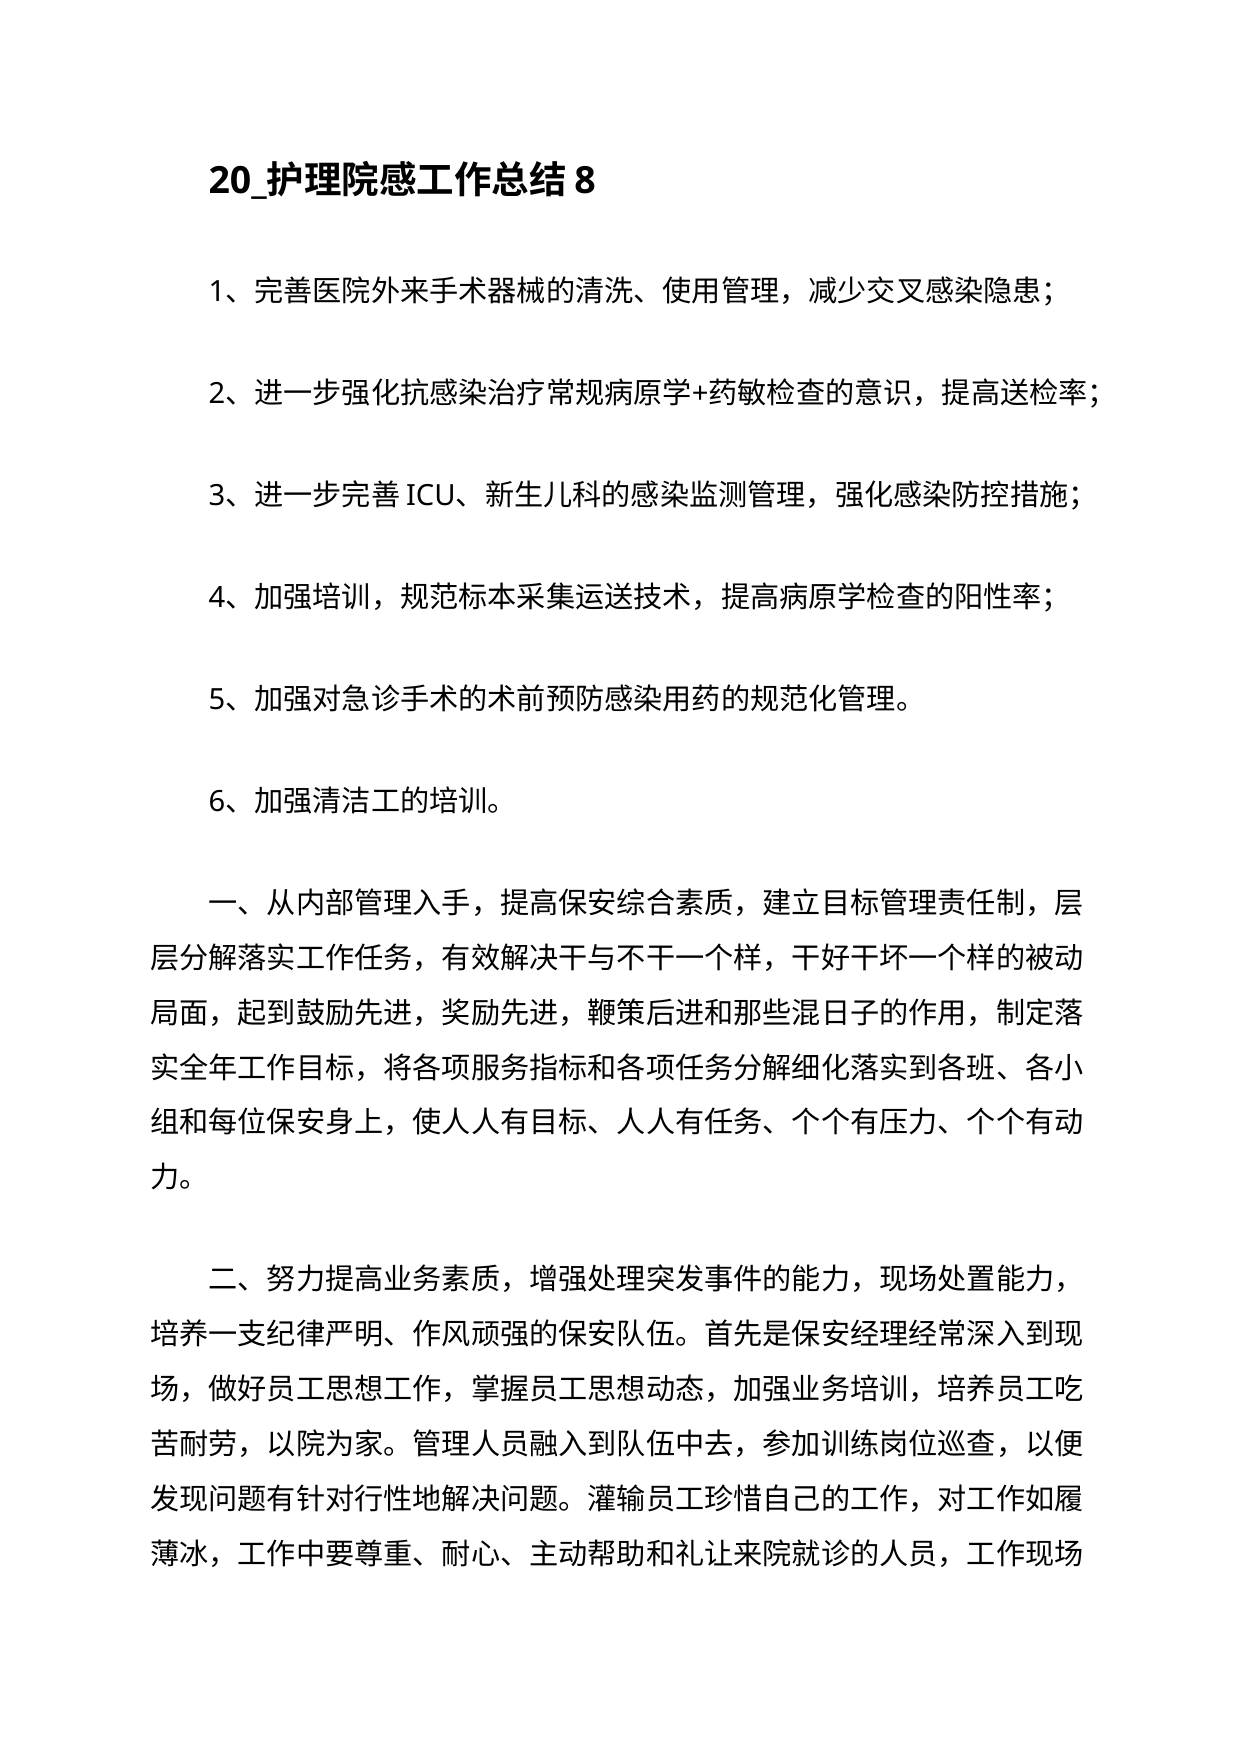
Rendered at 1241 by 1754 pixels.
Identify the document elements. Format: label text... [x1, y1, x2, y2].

text 4、加强培训，规范标本采集运送技术，提高病原学检查的阳性率； [150, 573, 1090, 616]
text 2、进一步强化抗感染治疗常规病原学+药敏检查的意识，提高送检率； [150, 369, 1090, 412]
text 3、进一步完善ICU、新生儿科的感染监测管理，强化感染防控措施； [150, 472, 1090, 514]
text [150, 1256, 1090, 1572]
text 5、加强对急诊手术的术前预防感染用药的规范化管理。 [150, 676, 1090, 718]
text 20_护理院感工作总结8 [150, 150, 1090, 204]
text 6、加强清洁工的培训。 [150, 777, 1090, 820]
text 1、完善医院外来手术器械的清洗、使用管理，减少交叉感染隐患； [150, 268, 1090, 310]
text 一、从内部管理入手，提高保安综合素质，建立目标管理责任制，层层分解落实工作任务，有效解决干与不干一个样，干好干坏一个样的被动局面，起到鼓励先进，奖励先进，鞭策后进和那些混日子的作用，制定落实全年工作目标，将各项服务指标和各项任务分解细化落实到各班、各小组和每位保安身上，使人人有目标、人人有任务、个个有压力、个个有动力。 [150, 879, 1090, 1196]
